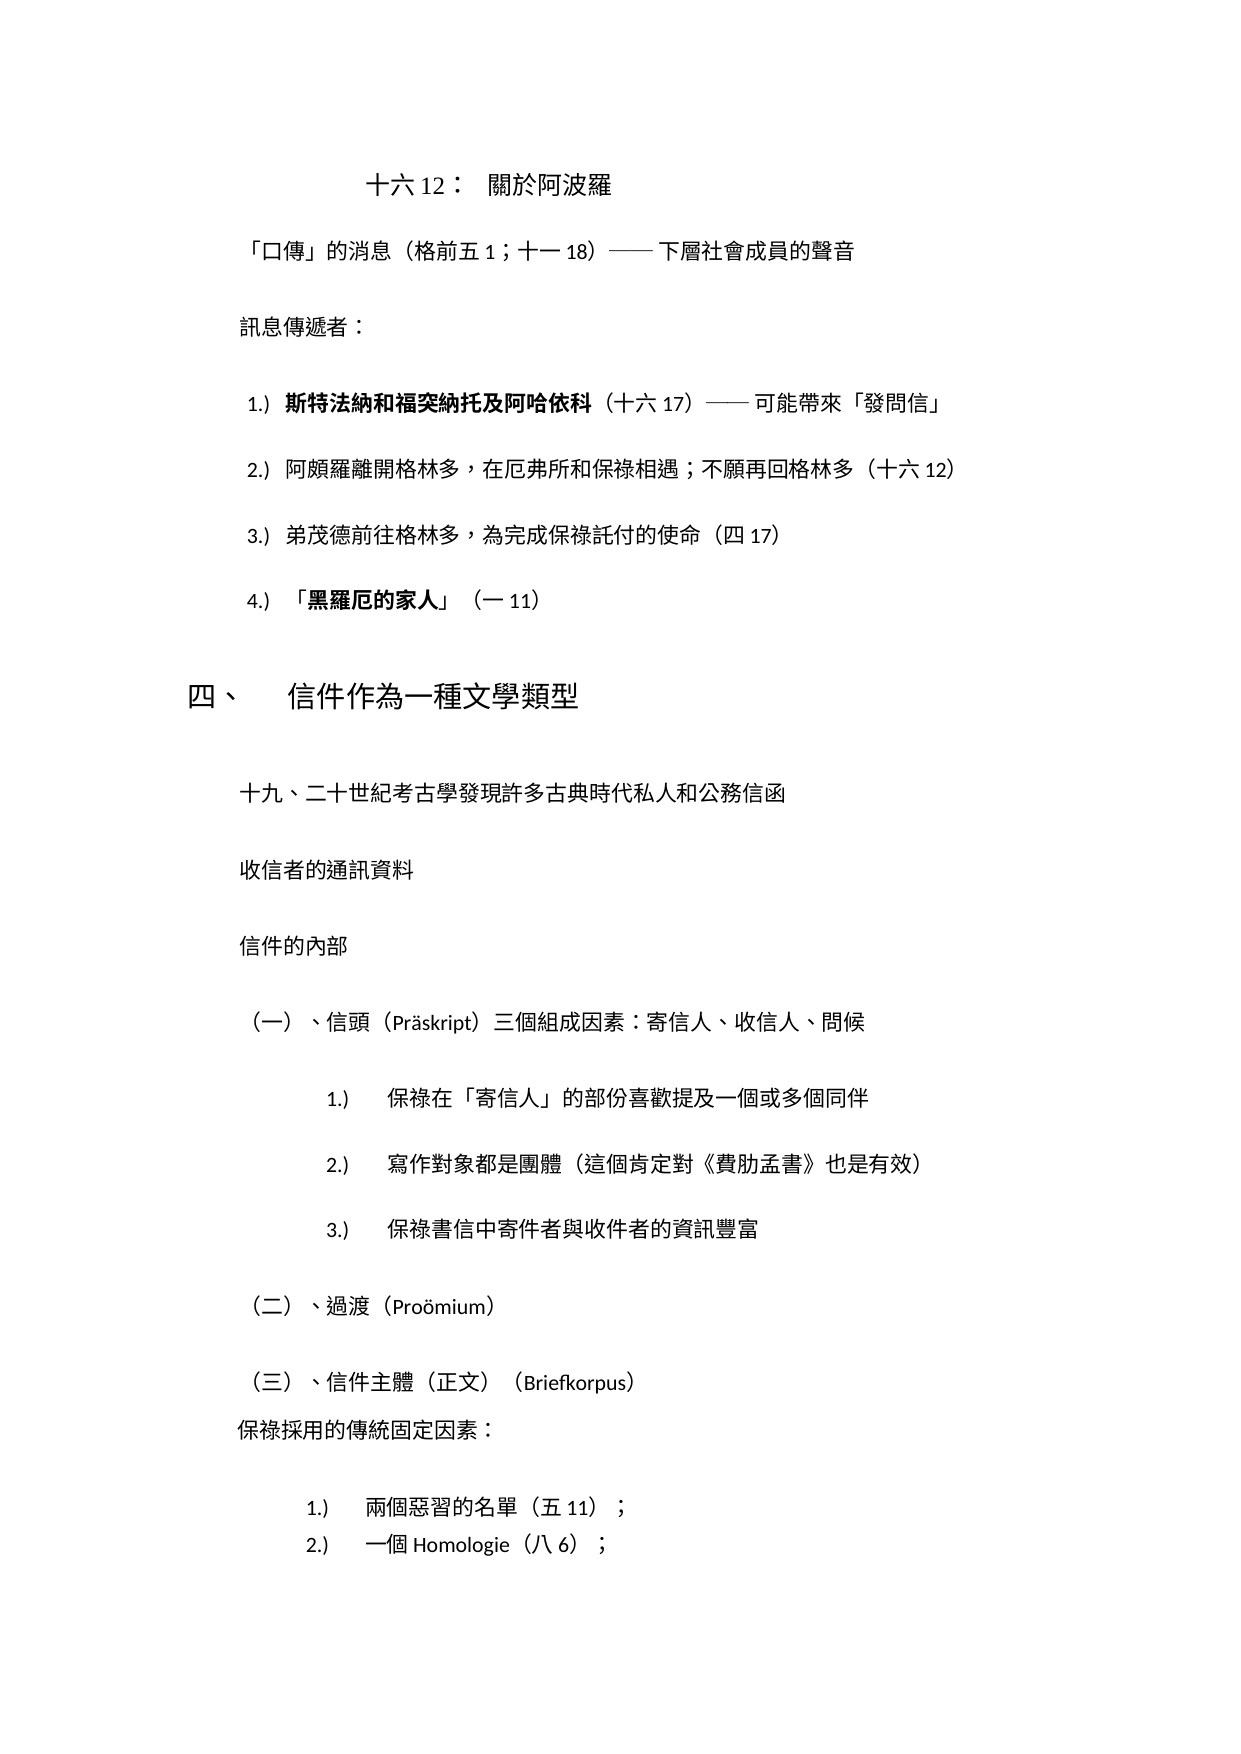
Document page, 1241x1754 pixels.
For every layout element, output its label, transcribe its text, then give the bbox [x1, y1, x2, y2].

text （一）、信頭（Präskript）三個組成因素：寄信人、收信人、問候 [187, 1002, 1053, 1039]
text 收信者的通訊資料 [187, 850, 1053, 887]
list 斯特法納和福突納托及阿哈依科（十六17）── 可能帶來「發問信」 [247, 383, 1053, 421]
list 保祿在「寄信人」的部份喜歡提及一個或多個同伴 [306, 1078, 1053, 1116]
list 一個Homologie（八6）； [306, 1524, 1053, 1562]
text （二）、過渡（Proömium） [187, 1286, 1053, 1323]
text 訊息傳遞者： [187, 307, 1053, 345]
list 信件作為一種文學類型 [187, 657, 1053, 732]
text 十九、二十世紀考古學發現許多古典時代私人和公務信函 [187, 773, 1053, 811]
list 保祿書信中寄件者與收件者的資訊豐富 [306, 1209, 1053, 1247]
text 「口傳」的消息（格前五1；十一18）── 下層社會成員的聲音 [187, 231, 1053, 269]
text 信件的內部 [187, 926, 1053, 963]
text （三）、信件主體（正文）（Briefkorpus） 保祿採用的傳統固定因素： [187, 1362, 1053, 1448]
list 「黑羅厄的家人」（一11） [247, 581, 1053, 618]
text 十六12： 關於阿波羅 [365, 164, 1053, 202]
list 阿頗羅離開格林多，在厄弗所和保祿相遇；不願再回格林多（十六12） [247, 449, 1053, 487]
list 兩個惡習的名單（五11）； [306, 1487, 1053, 1524]
list 弟茂德前往格林多，為完成保祿託付的使命（四17） [247, 515, 1053, 552]
list 寫作對象都是團體（這個肯定對《費肋孟書》也是有效） [306, 1144, 1053, 1181]
